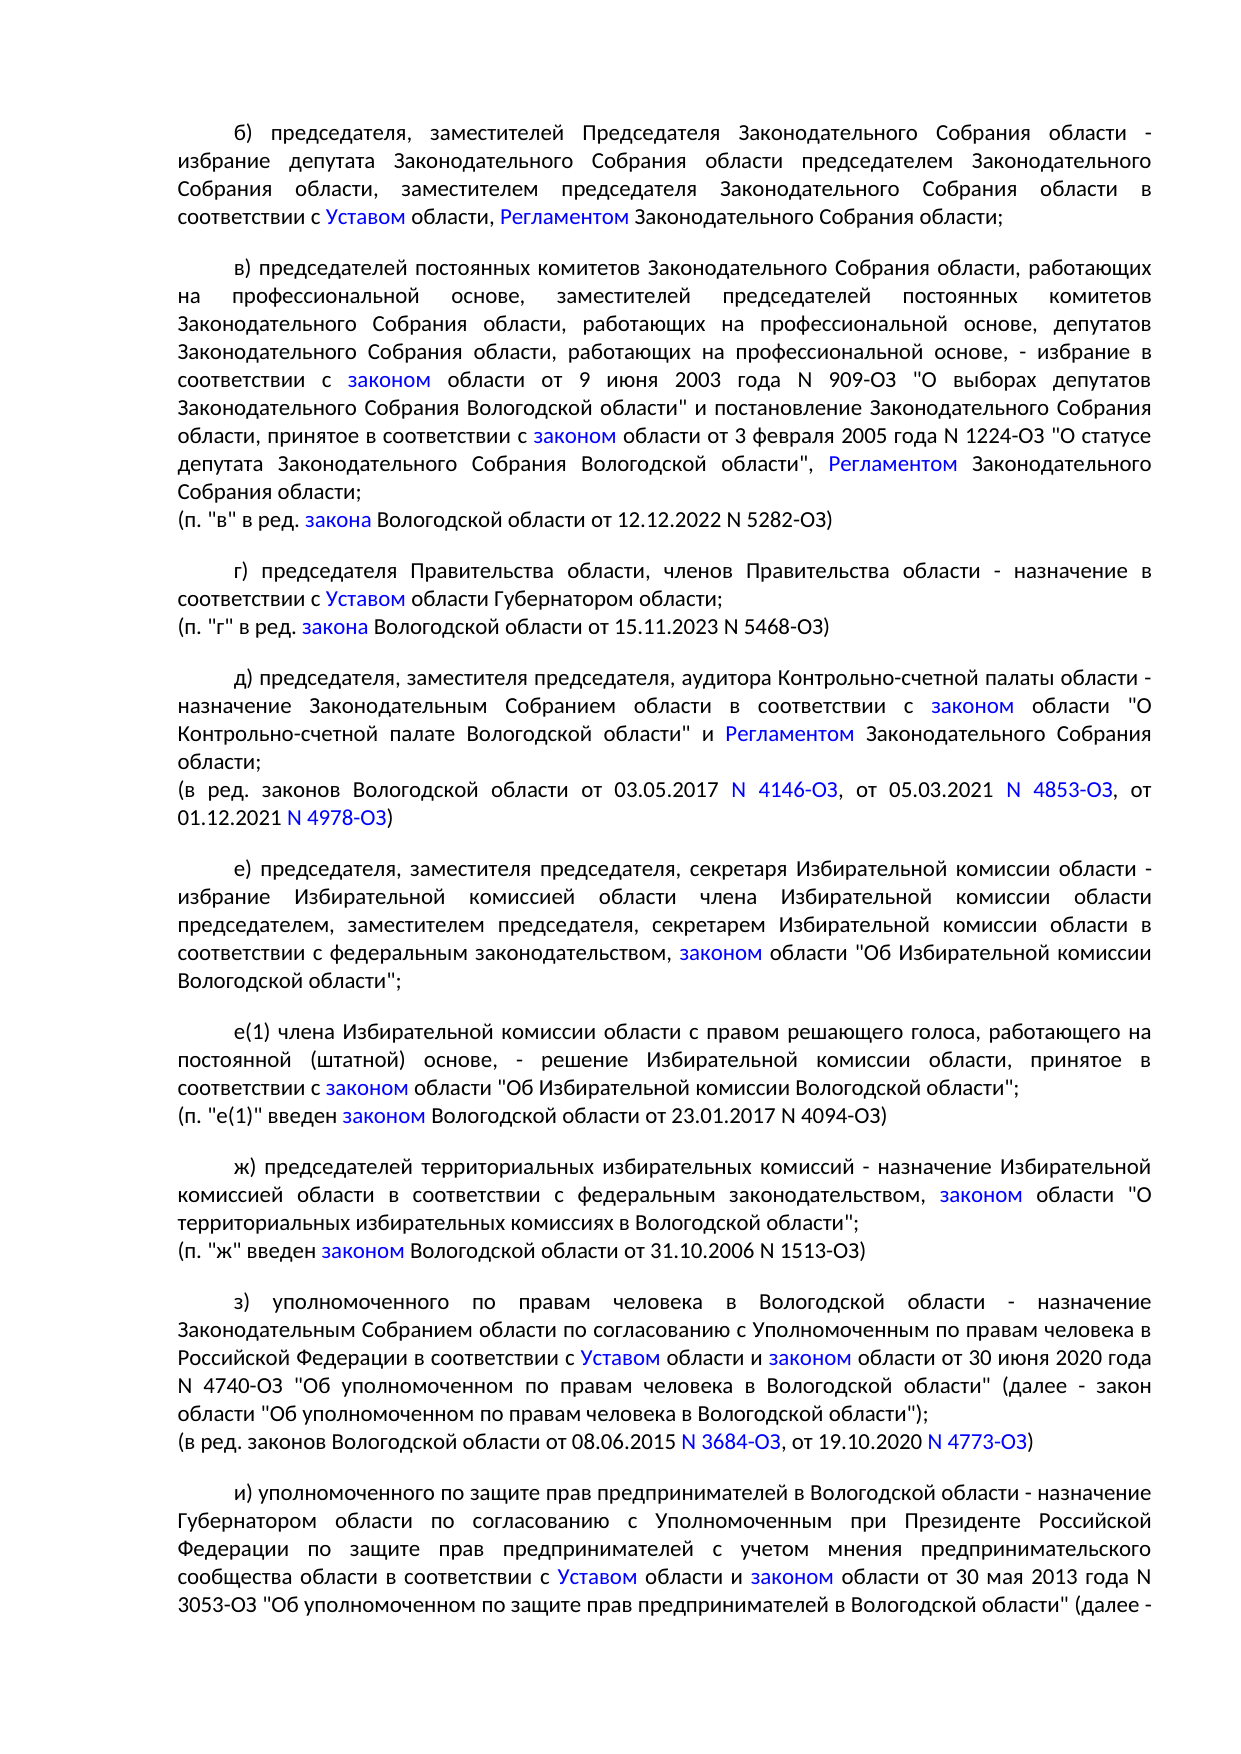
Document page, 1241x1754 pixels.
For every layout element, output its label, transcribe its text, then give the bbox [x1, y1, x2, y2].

text (п. "в" в ред. закона Вологодской области от 12.12.2022 N 5282-ОЗ) [177, 505, 1152, 533]
text (в ред. законов Вологодской области от 08.06.2015 N 3684-ОЗ, от 19.10.2020 N 4773-ОЗ) [177, 1427, 1152, 1455]
text (п. "г" в ред. закона Вологодской области от 15.11.2023 N 5468-ОЗ) [177, 612, 1152, 640]
text (п. "е(1)" введен законом Вологодской области от 23.01.2017 N 4094-ОЗ) [177, 1101, 1152, 1129]
text г) председателя Правительства области, членов Правительства области - назначение в соответствии с Уставом области Губернатором области; [177, 556, 1152, 612]
text з) уполномоченного по правам человека в Вологодской области - назначение Законодательным Собранием области по согласованию с Уполномоченным по правам человека в Российской Федерации в соответствии с Уставом области и законом области от 30 июня 2020 года N 4740-ОЗ "Об уполномоченном по правам человека в Вологодской области" (далее - закон области "Об уполномоченном по правам человека в Вологодской области"); [177, 1287, 1152, 1427]
text (в ред. законов Вологодской области от 03.05.2017 N 4146-ОЗ, от 05.03.2021 N 4853-ОЗ, от 01.12.2021 N 4978-ОЗ) [177, 775, 1152, 831]
text е) председателя, заместителя председателя, секретаря Избирательной комиссии области - избрание Избирательной комиссией области члена Избирательной комиссии области председателем, заместителем председателя, секретарем Избирательной комиссии области в соответствии с федеральным законодательством, законом области "Об Избирательной комиссии Вологодской области"; [177, 854, 1152, 994]
text в) председателей постоянных комитетов Законодательного Собрания области, работающих на профессиональной основе, заместителей председателей постоянных комитетов Законодательного Собрания области, работающих на профессиональной основе, депутатов Законодательного Собрания области, работающих на профессиональной основе, - избрание в соответствии с законом области от 9 июня 2003 года N 909-ОЗ "О выборах депутатов Законодательного Собрания Вологодской области" и постановление Законодательного Собрания области, принятое в соответствии с законом области от 3 февраля 2005 года N 1224-ОЗ "О статусе депутата Законодательного Собрания Вологодской области", Регламентом Законодательного Собрания области; [177, 253, 1152, 505]
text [177, 1478, 1152, 1618]
text б) председателя, заместителей Председателя Законодательного Собрания области - избрание депутата Законодательного Собрания области председателем Законодательного Собрания области, заместителем председателя Законодательного Собрания области в соответствии с Уставом области, Регламентом Законодательного Собрания области; [177, 118, 1152, 230]
text е(1) члена Избирательной комиссии области с правом решающего голоса, работающего на постоянной (штатной) основе, - решение Избирательной комиссии области, принятое в соответствии с законом области "Об Избирательной комиссии Вологодской области"; [177, 1017, 1152, 1101]
text (п. "ж" введен законом Вологодской области от 31.10.2006 N 1513-ОЗ) [177, 1236, 1152, 1264]
text ж) председателей территориальных избирательных комиссий - назначение Избирательной комиссией области в соответствии с федеральным законодательством, законом области "О территориальных избирательных комиссиях в Вологодской области"; [177, 1152, 1152, 1236]
text д) председателя, заместителя председателя, аудитора Контрольно-счетной палаты области - назначение Законодательным Собранием области в соответствии с законом области "О Контрольно-счетной палате Вологодской области" и Регламентом Законодательного Собрания области; [177, 663, 1152, 775]
